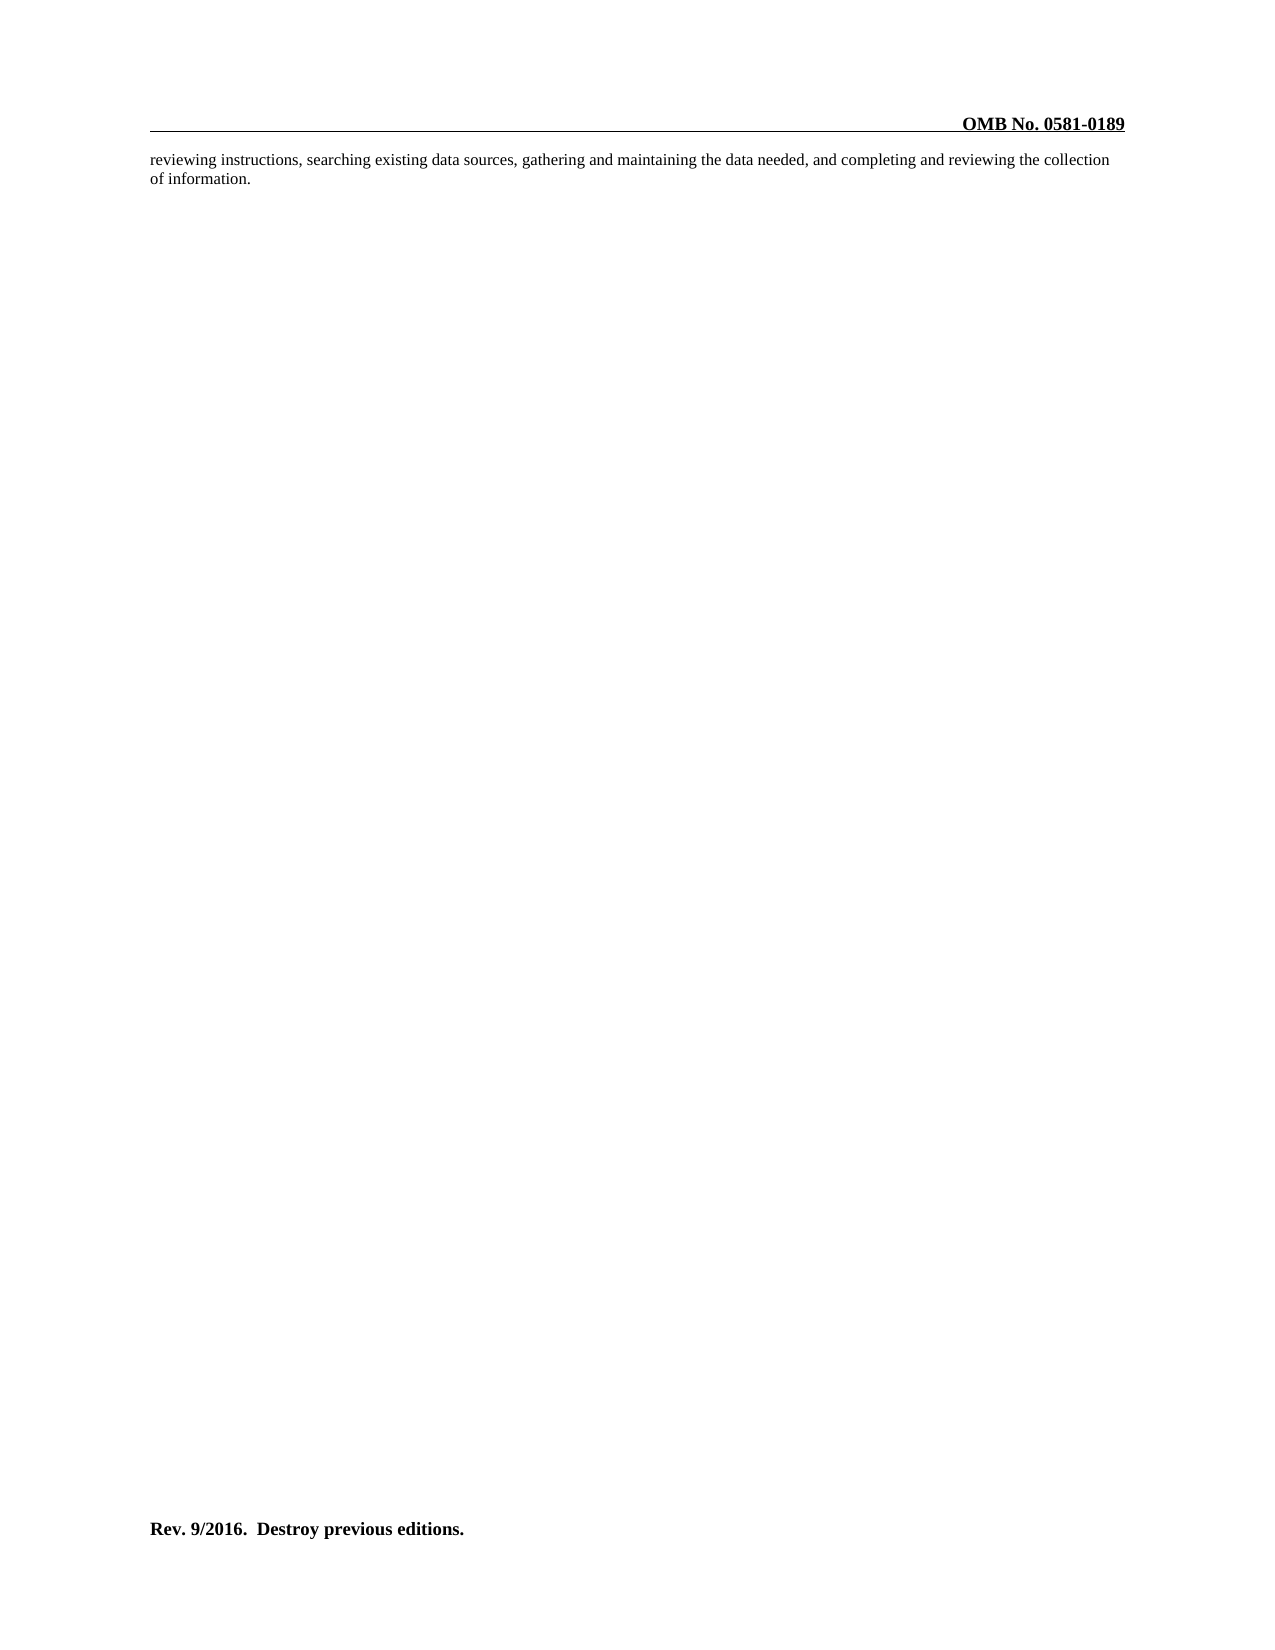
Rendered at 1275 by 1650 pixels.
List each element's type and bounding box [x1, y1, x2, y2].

text [150, 150, 1125, 188]
